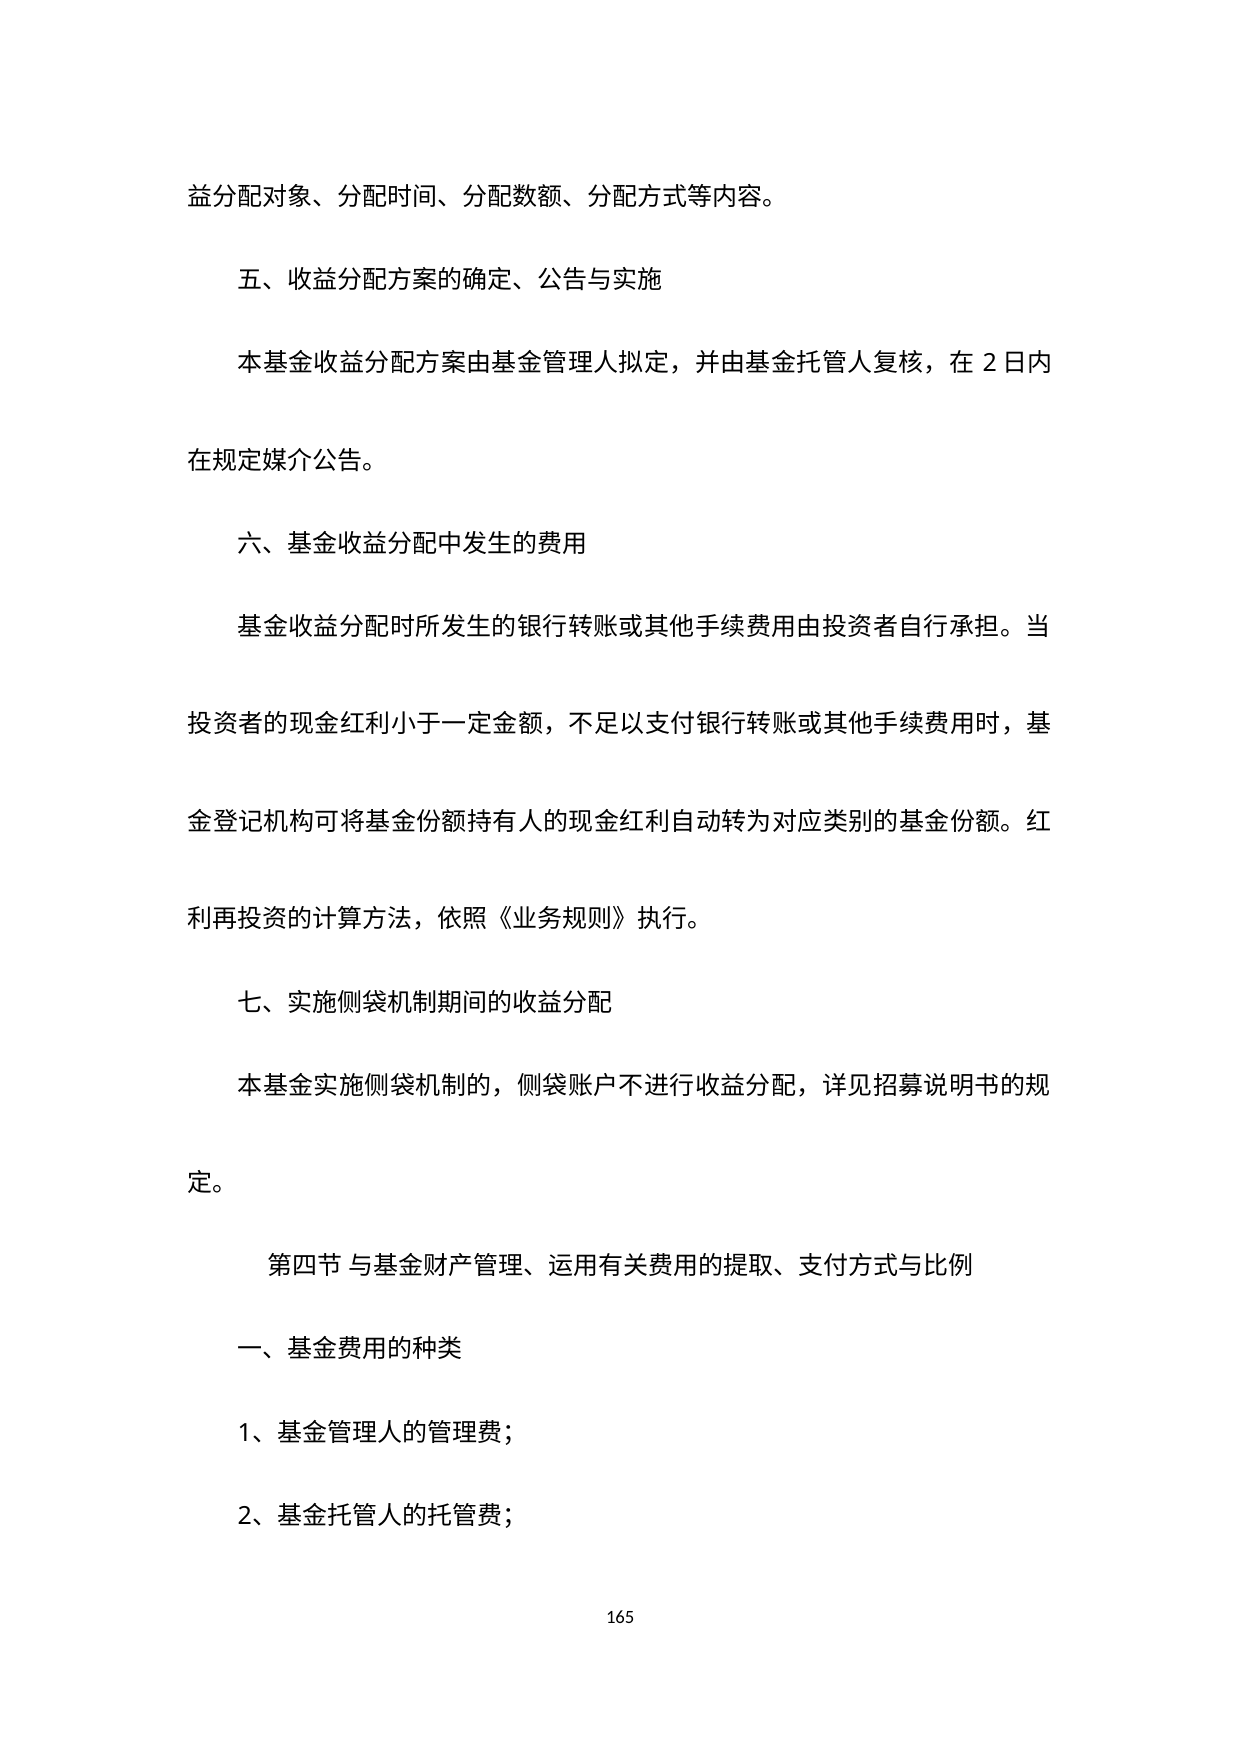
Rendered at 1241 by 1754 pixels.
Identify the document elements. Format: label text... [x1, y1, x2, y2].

text 1、基金管理人的管理费； [187, 1398, 1053, 1463]
text 2、基金托管人的托管费； [187, 1481, 1053, 1546]
text 一、基金费用的种类 [187, 1314, 1053, 1379]
text 五、收益分配方案的确定、公告与实施 [187, 245, 1053, 310]
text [187, 162, 1053, 227]
text 本基金实施侧袋机制的，侧袋账户不进行收益分配，详见招募说明书的规定。 [187, 1051, 1053, 1213]
text 本基金收益分配方案由基金管理人拟定，并由基金托管人复核，在2日内在规定媒介公告。 [187, 328, 1053, 491]
text 七、实施侧袋机制期间的收益分配 [187, 968, 1053, 1033]
text 六、基金收益分配中发生的费用 [187, 509, 1053, 574]
text 第四节 与基金财产管理、运用有关费用的提取、支付方式与比例 [187, 1231, 1053, 1296]
text 基金收益分配时所发生的银行转账或其他手续费用由投资者自行承担。当投资者的现金红利小于一定金额，不足以支付银行转账或其他手续费用时，基金登记机构可将基金份额持有人的现金红利自动转为对应类别的基金份额。红利再投资的计算方法，依照《业务规则》执行。 [187, 592, 1053, 949]
